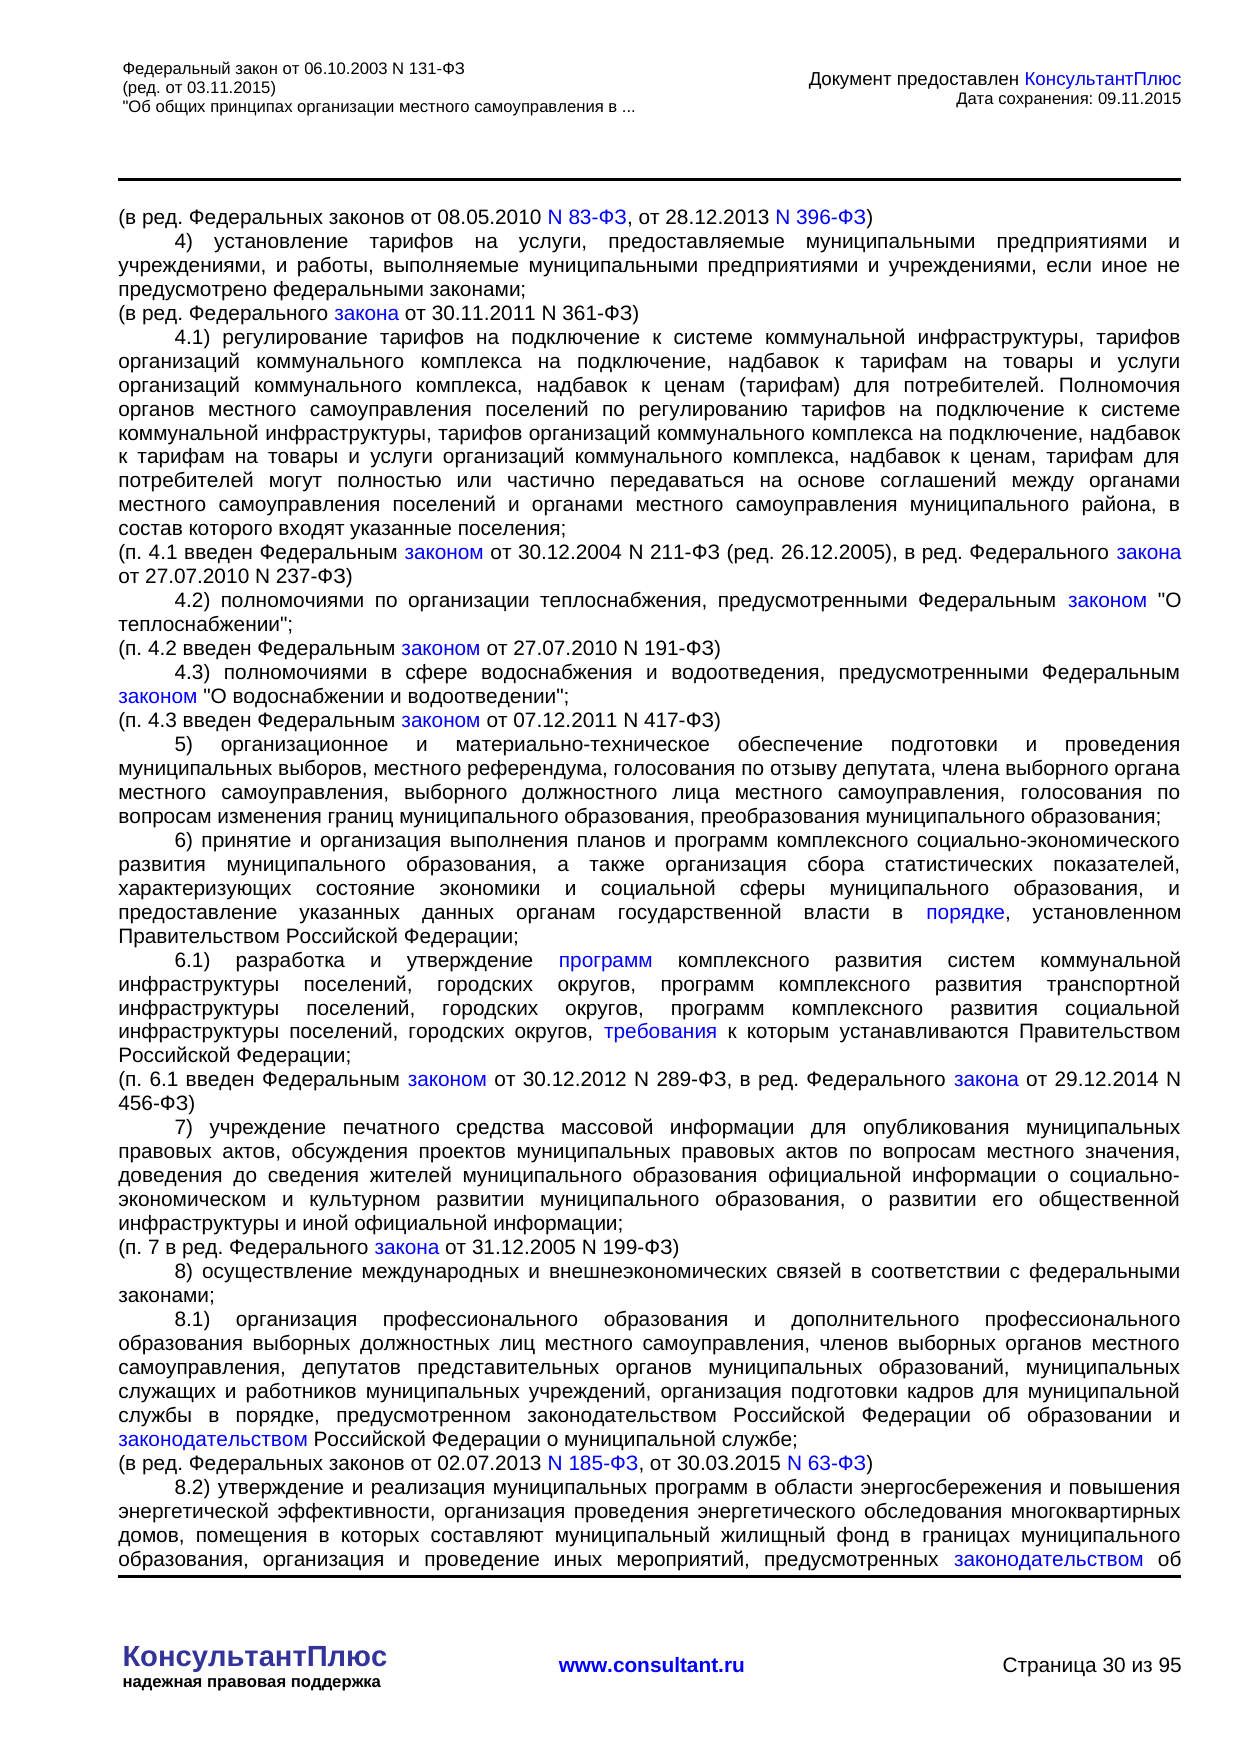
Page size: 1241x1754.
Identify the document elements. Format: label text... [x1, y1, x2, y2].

text (п. 7 в ред. Федерального закона от 31.12.2005 N 199-ФЗ) [118, 1235, 1181, 1259]
text (п. 4.2 введен Федеральным законом от 27.07.2010 N 191-ФЗ) [118, 636, 1181, 660]
text (в ред. Федеральных законов от 08.05.2010 N 83-ФЗ, от 28.12.2013 N 396-ФЗ) [118, 205, 1181, 229]
text 4.3) полномочиями в сфере водоснабжения и водоотведения, предусмотренными Федеральным законом "О водоснабжении и водоотведении"; [118, 660, 1181, 708]
text 4) установление тарифов на услуги, предоставляемые муниципальными предприятиями и учреждениями, и работы, выполняемые муниципальными предприятиями и учреждениями, если иное не предусмотрено федеральными законами; [118, 229, 1181, 301]
text (п. 4.3 введен Федеральным законом от 07.12.2011 N 417-ФЗ) [118, 708, 1181, 732]
text (п. 6.1 введен Федеральным законом от 30.12.2012 N 289-ФЗ, в ред. Федерального закона от 29.12.2014 N 456-ФЗ) [118, 1067, 1181, 1115]
text 4.1) регулирование тарифов на подключение к системе коммунальной инфраструктуры, тарифов организаций коммунального комплекса на подключение, надбавок к тарифам на товары и услуги организаций коммунального комплекса, надбавок к ценам (тарифам) для потребителей. Полномочия органов местного самоуправления поселений по регулированию тарифов на подключение к системе коммунальной инфраструктуры, тарифов организаций коммунального комплекса на подключение, надбавок к тарифам на товары и услуги организаций коммунального комплекса, надбавок к ценам, тарифам для потребителей могут полностью или частично передаваться на основе соглашений между органами местного самоуправления поселений и органами местного самоуправления муниципального района, в состав которого входят указанные поселения; [118, 324, 1181, 540]
text 6.1) разработка и утверждение программ комплексного развития систем коммунальной инфраструктуры поселений, городских округов, программ комплексного развития транспортной инфраструктуры поселений, городских округов, программ комплексного развития социальной инфраструктуры поселений, городских округов, требования к которым устанавливаются Правительством Российской Федерации; [118, 947, 1181, 1067]
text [118, 1474, 1181, 1570]
text 4.2) полномочиями по организации теплоснабжения, предусмотренными Федеральным законом "О теплоснабжении"; [118, 588, 1181, 636]
text 8) осуществление международных и внешнеэкономических связей в соответствии с федеральными законами; [118, 1259, 1181, 1307]
text (п. 4.1 введен Федеральным законом от 30.12.2004 N 211-ФЗ (ред. 26.12.2005), в ред. Федерального закона от 27.07.2010 N 237-ФЗ) [118, 540, 1181, 588]
text (в ред. Федерального закона от 30.11.2011 N 361-ФЗ) [118, 301, 1181, 324]
text 6) принятие и организация выполнения планов и программ комплексного социально-экономического развития муниципального образования, а также организация сбора статистических показателей, характеризующих состояние экономики и социальной сферы муниципального образования, и предоставление указанных данных органам государственной власти в порядке, установленном Правительством Российской Федерации; [118, 828, 1181, 947]
text (в ред. Федеральных законов от 02.07.2013 N 185-ФЗ, от 30.03.2015 N 63-ФЗ) [118, 1451, 1181, 1474]
text 5) организационное и материально-техническое обеспечение подготовки и проведения муниципальных выборов, местного референдума, голосования по отзыву депутата, члена выборного органа местного самоуправления, выборного должностного лица местного самоуправления, голосования по вопросам изменения границ муниципального образования, преобразования муниципального образования; [118, 732, 1181, 828]
text 8.1) организация профессионального образования и дополнительного профессионального образования выборных должностных лиц местного самоуправления, членов выборных органов местного самоуправления, депутатов представительных органов муниципальных образований, муниципальных служащих и работников муниципальных учреждений, организация подготовки кадров для муниципальной службы в порядке, предусмотренном законодательством Российской Федерации об образовании и законодательством Российской Федерации о муниципальной службе; [118, 1307, 1181, 1451]
text 7) учреждение печатного средства массовой информации для опубликования муниципальных правовых актов, обсуждения проектов муниципальных правовых актов по вопросам местного значения, доведения до сведения жителей муниципального образования официальной информации о социально-экономическом и культурном развитии муниципального образования, о развитии его общественной инфраструктуры и иной официальной информации; [118, 1115, 1181, 1235]
